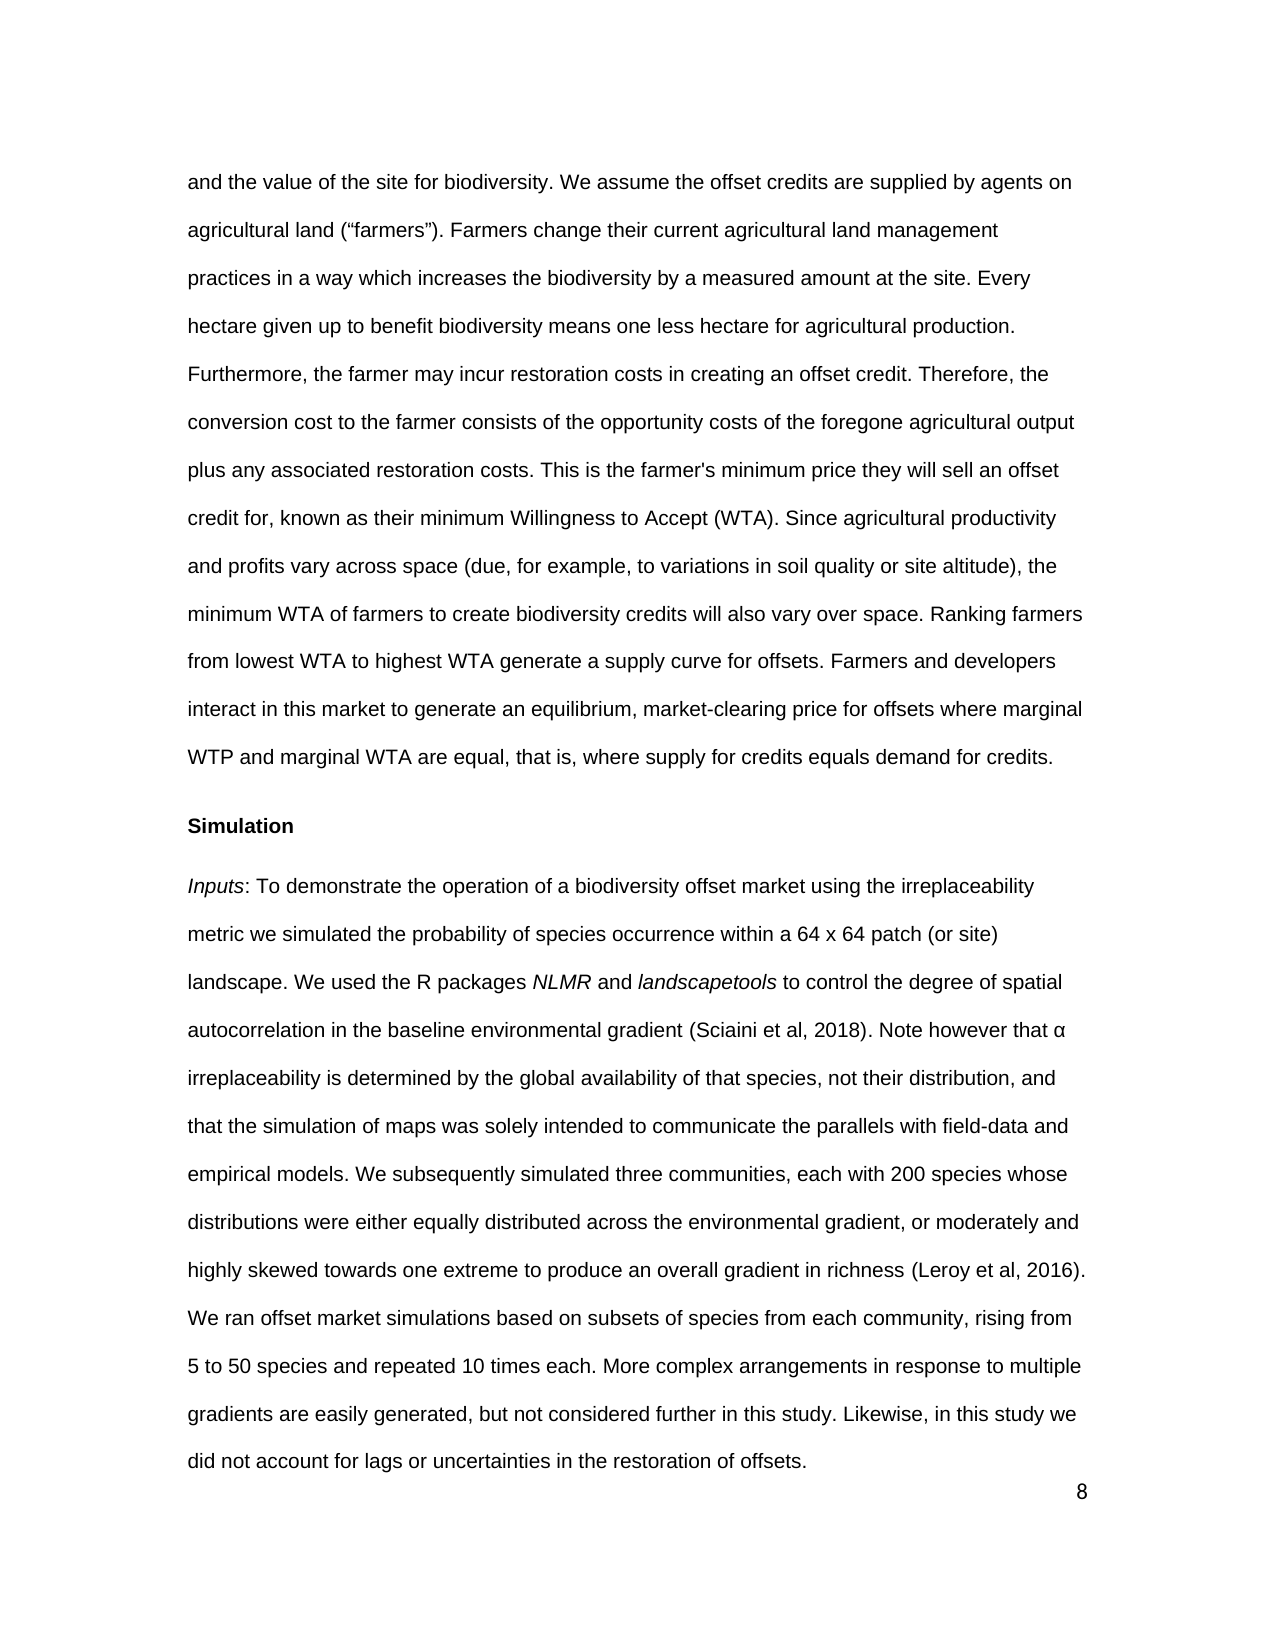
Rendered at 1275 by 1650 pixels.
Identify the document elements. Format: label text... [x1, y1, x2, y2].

text Inputs: To demonstrate the operation of a biodiversity offset market using the irreplaceability metric we simulated the probability of species occurrence within a 64 x 64 patch (or site) landscape. We used the R packages NLMR and landscapetools to control the degree of spatial autocorrelation in the baseline environmental gradient (Sciaini et al, 2018). Note however that α irreplaceability is determined by the global availability of that species, not their distribution, and that the simulation of maps was solely intended to communicate the parallels with field-data and empirical models. We subsequently simulated three communities, each with 200 species whose distributions were either equally distributed across the environmental gradient, or moderately and highly skewed towards one extreme to produce an overall gradient in richness (Leroy et al, 2016). We ran offset market simulations based on subsets of species from each community, rising from 5 to 50 species and repeated 10 times each. More complex arrangements in response to multiple gradients are easily generated, but not considered further in this study. Likewise, in this study we did not account for lags or uncertainties in the restoration of offsets. [187, 874, 1087, 1473]
subtitle Simulation [187, 814, 1087, 838]
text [187, 170, 1087, 769]
